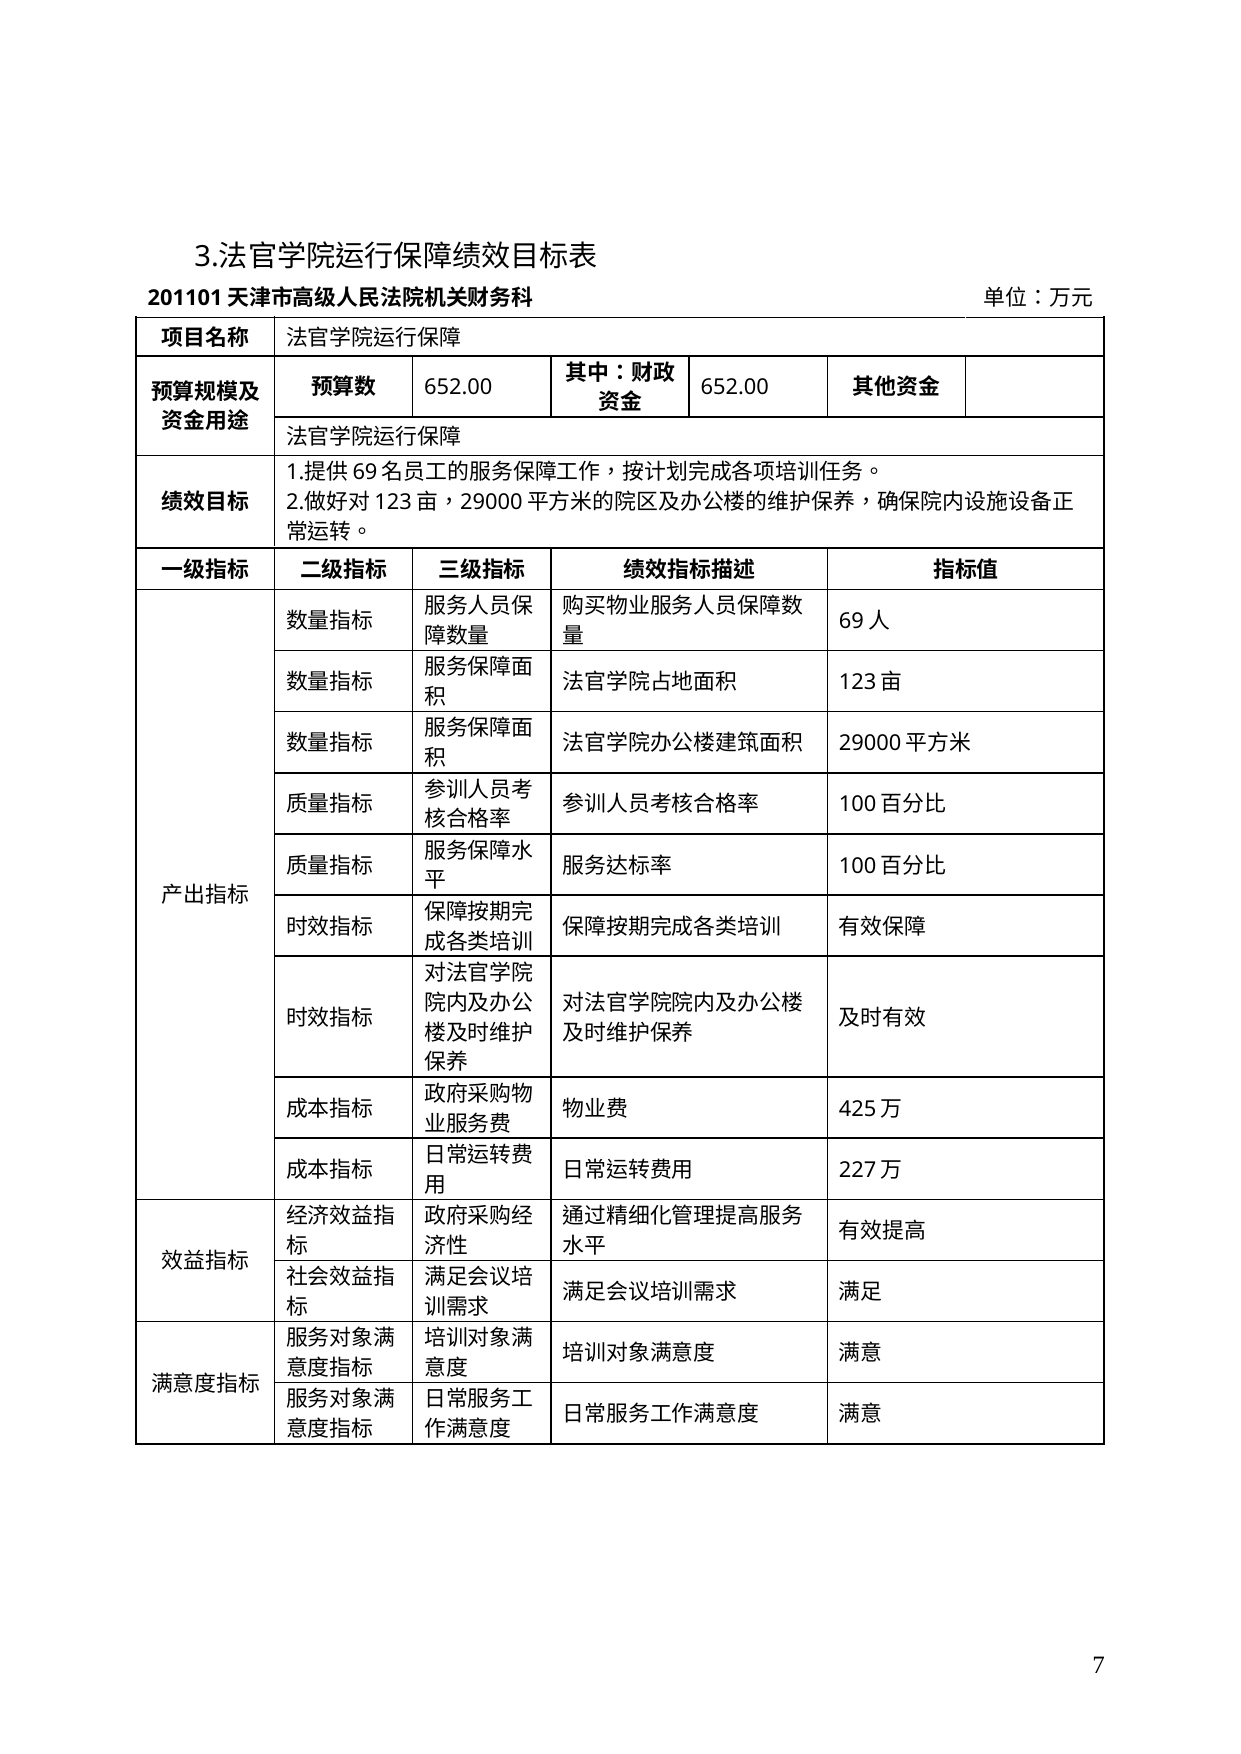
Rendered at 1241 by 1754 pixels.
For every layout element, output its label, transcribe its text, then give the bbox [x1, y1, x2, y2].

table_cell 数量指标 [275, 712, 412, 772]
table_cell 政府采购经济性 [413, 1200, 550, 1259]
table_cell 成本指标 [275, 1139, 412, 1198]
table_cell 对法官学院院内及办公楼及时维护保养 [413, 957, 550, 1076]
table_cell 质量指标 [275, 774, 412, 833]
table_cell 服务对象满意度指标 [275, 1383, 412, 1443]
table_cell 服务人员保障数量 [413, 590, 550, 650]
table_cell 参训人员考核合格率 [552, 774, 827, 833]
table_cell 日常服务工作满意度 [552, 1383, 827, 1443]
table_cell 123亩 [828, 651, 1103, 711]
table_cell 通过精细化管理提高服务水平 [552, 1200, 827, 1259]
table_cell 其中：财政 资金 [552, 357, 688, 416]
table_cell 法官学院办公楼建筑面积 [552, 712, 827, 772]
table_cell 服务保障水平 [413, 835, 550, 894]
table_cell 满意 [828, 1383, 1103, 1443]
table_cell 日常运转费用 [413, 1139, 550, 1198]
table_header 三级指标 [413, 549, 550, 588]
table_header 单位：万元 [966, 277, 1103, 316]
table_cell 保障按期完成各类培训 [552, 896, 827, 955]
table_cell 时效指标 [275, 957, 412, 1076]
table_cell 效益指标 [137, 1200, 274, 1321]
table_cell 成本指标 [275, 1078, 412, 1137]
table_cell 保障按期完成各类培训 [413, 896, 550, 955]
table_cell 项目名称 [137, 318, 274, 355]
table_cell 产出指标 [137, 590, 274, 1198]
table_cell 预算数 [275, 357, 412, 416]
table_cell 其他资金 [828, 357, 965, 416]
table_cell 服务保障面积 [413, 712, 550, 772]
table_cell 政府采购物业服务费 [413, 1078, 550, 1137]
table_cell 满足会议培训需求 [413, 1261, 550, 1321]
table_cell 服务达标率 [552, 835, 827, 894]
table_cell 法官学院占地面积 [552, 651, 827, 711]
table_header 绩效指标描述 [552, 549, 827, 588]
table_cell 及时有效 [828, 957, 1103, 1076]
table_cell 法官学院运行保障 [275, 318, 1103, 355]
table_header 一级指标 [137, 549, 274, 588]
table_cell 69人 [828, 590, 1103, 650]
table_cell 满意度指标 [137, 1322, 274, 1443]
table_cell 对法官学院院内及办公楼及时维护保养 [552, 957, 827, 1076]
table_cell 425万 [828, 1078, 1103, 1137]
table_cell 满足 [828, 1261, 1103, 1321]
table_cell 物业费 [552, 1078, 827, 1137]
table_cell 社会效益指标 [275, 1261, 412, 1321]
table_cell 1.提供69名员工的服务保障工作，按计划完成各项培训任务。 2.做好对123亩，29000平方米的院区及办公楼的维护保养，确保院内设施设备正常运转。 [275, 456, 1103, 545]
table_cell 培训对象满意度 [413, 1322, 550, 1382]
table_cell 100百分比 [828, 774, 1103, 833]
table_cell 满足会议培训需求 [552, 1261, 827, 1321]
text 3.法官学院运行保障绩效目标表 [136, 235, 1104, 275]
table_header 二级指标 [275, 549, 412, 588]
table_header 指标值 [828, 549, 1103, 588]
table_cell 100百分比 [828, 835, 1103, 894]
table_cell 有效保障 [828, 896, 1103, 955]
table_cell 日常运转费用 [552, 1139, 827, 1198]
table_cell 参训人员考核合格率 [413, 774, 550, 833]
table_cell 29000平方米 [828, 712, 1103, 772]
table_cell 满意 [828, 1322, 1103, 1382]
table_cell 数量指标 [275, 651, 412, 711]
table_cell 质量指标 [275, 835, 412, 894]
table_cell 652.00 [413, 357, 550, 416]
table_cell 绩效目标 [137, 456, 274, 545]
table_cell 服务对象满意度指标 [275, 1322, 412, 1382]
table_cell 法官学院运行保障 [275, 418, 1103, 454]
table_cell 227万 [828, 1139, 1103, 1198]
table_cell 经济效益指标 [275, 1200, 412, 1259]
table_cell [966, 357, 1103, 416]
table_header 201101天津市高级人民法院机关财务科 [137, 277, 965, 316]
table_cell 购买物业服务人员保障数量 [552, 590, 827, 650]
table_cell 培训对象满意度 [552, 1322, 827, 1382]
table_cell 预算规模及资金用途 [137, 357, 274, 454]
table_cell 日常服务工作满意度 [413, 1383, 550, 1443]
table_cell 652.00 [690, 357, 827, 416]
table_cell 数量指标 [275, 590, 412, 650]
table_cell 服务保障面积 [413, 651, 550, 711]
table_cell 时效指标 [275, 896, 412, 955]
table_cell 有效提高 [828, 1200, 1103, 1259]
